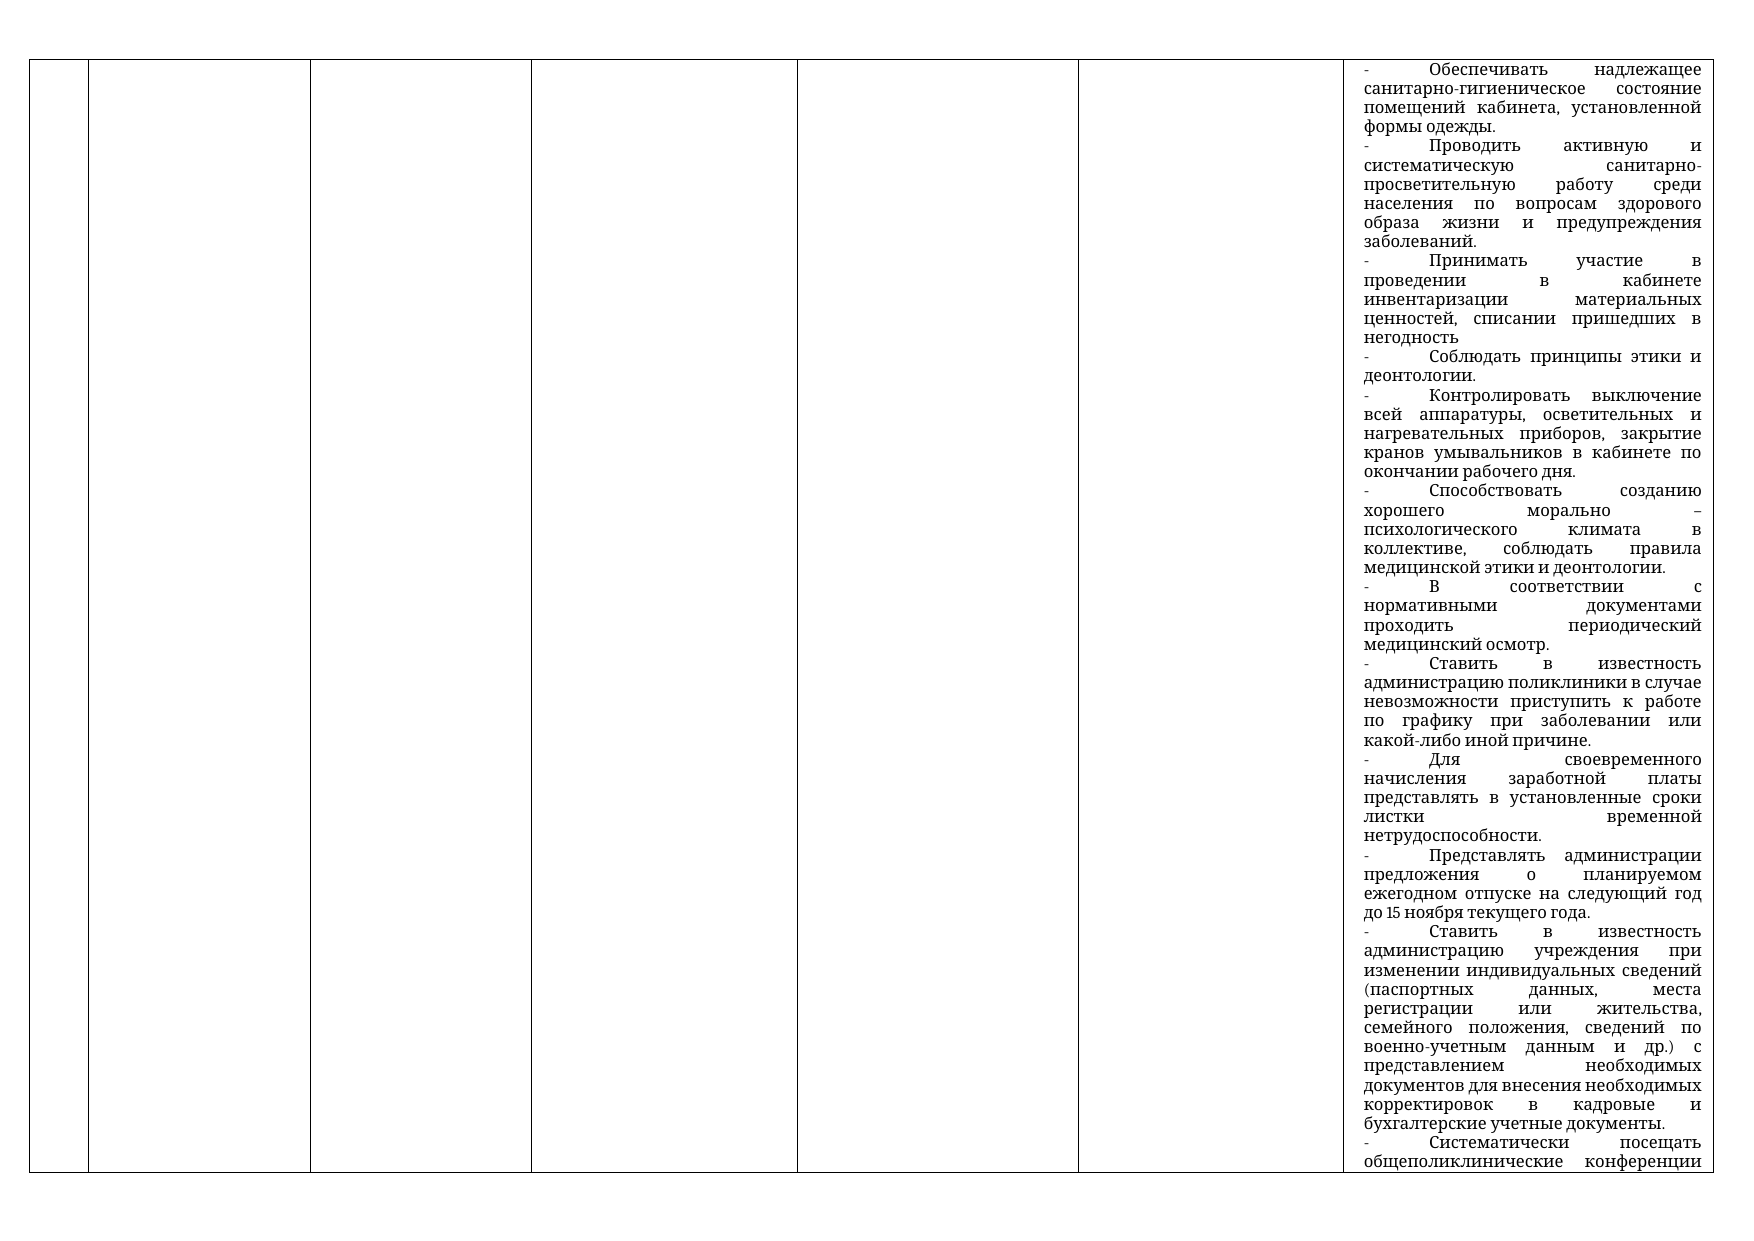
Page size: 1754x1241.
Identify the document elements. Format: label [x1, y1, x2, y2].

table_cell [798, 60, 1078, 1172]
table_cell [311, 60, 531, 1172]
table_cell [1079, 60, 1343, 1172]
table_cell [1344, 60, 1713, 1172]
table_cell [30, 60, 88, 1172]
table_cell [89, 60, 310, 1172]
table_cell [532, 60, 797, 1172]
